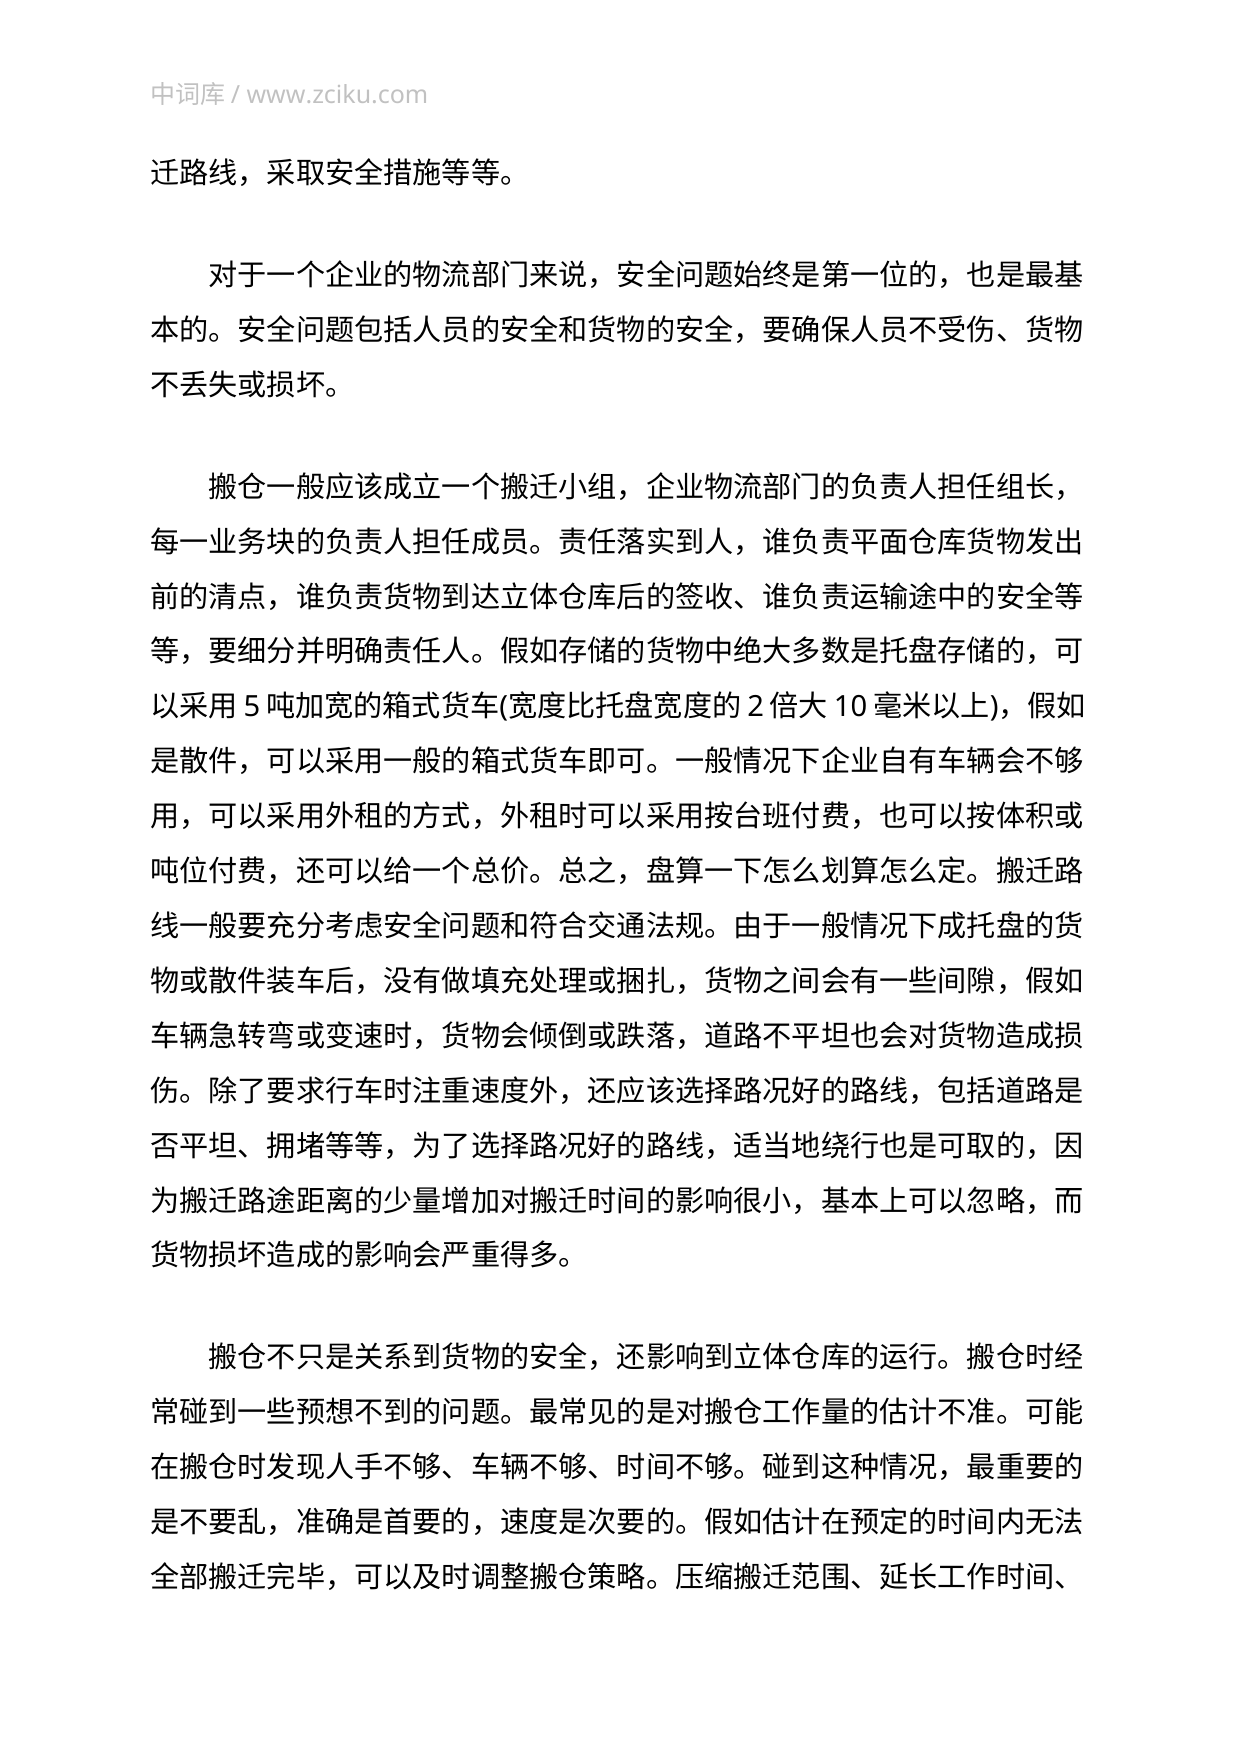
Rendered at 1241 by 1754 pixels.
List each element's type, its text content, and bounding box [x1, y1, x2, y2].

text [150, 150, 1090, 192]
text 搬仓一般应该成立一个搬迁小组，企业物流部门的负责人担任组长，每一业务块的负责人担任成员。责任落实到人，谁负责平面仓库货物发出前的清点，谁负责货物到达立体仓库后的签收、谁负责运输途中的安全等等，要细分并明确责任人。假如存储的货物中绝大多数是托盘存储的，可以采用5吨加宽的箱式货车(宽度比托盘宽度的2倍大10毫米以上)，假如是散件，可以采用一般的箱式货车即可。一般情况下企业自有车辆会不够用，可以采用外租的方式，外租时可以采用按台班付费，也可以按体积或吨位付费，还可以给一个总价。总之，盘算一下怎么划算怎么定。搬迁路线一般要充分考虑安全问题和符合交通法规。由于一般情况下成托盘的货物或散件装车后，没有做填充处理或捆扎，货物之间会有一些间隙，假如车辆急转弯或变速时，货物会倾倒或跌落，道路不平坦也会对货物造成损伤。除了要求行车时注重速度外，还应该选择路况好的路线，包括道路是否平坦、拥堵等等，为了选择路况好的路线，适当地绕行也是可取的，因为搬迁路途距离的少量增加对搬迁时间的影响很小，基本上可以忽略，而货物损坏造成的影响会严重得多。 [150, 463, 1090, 1274]
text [150, 1334, 1090, 1596]
text 对于一个企业的物流部门来说，安全问题始终是第一位的，也是最基本的。安全问题包括人员的安全和货物的安全，要确保人员不受伤、货物不丢失或损坏。 [150, 252, 1090, 404]
